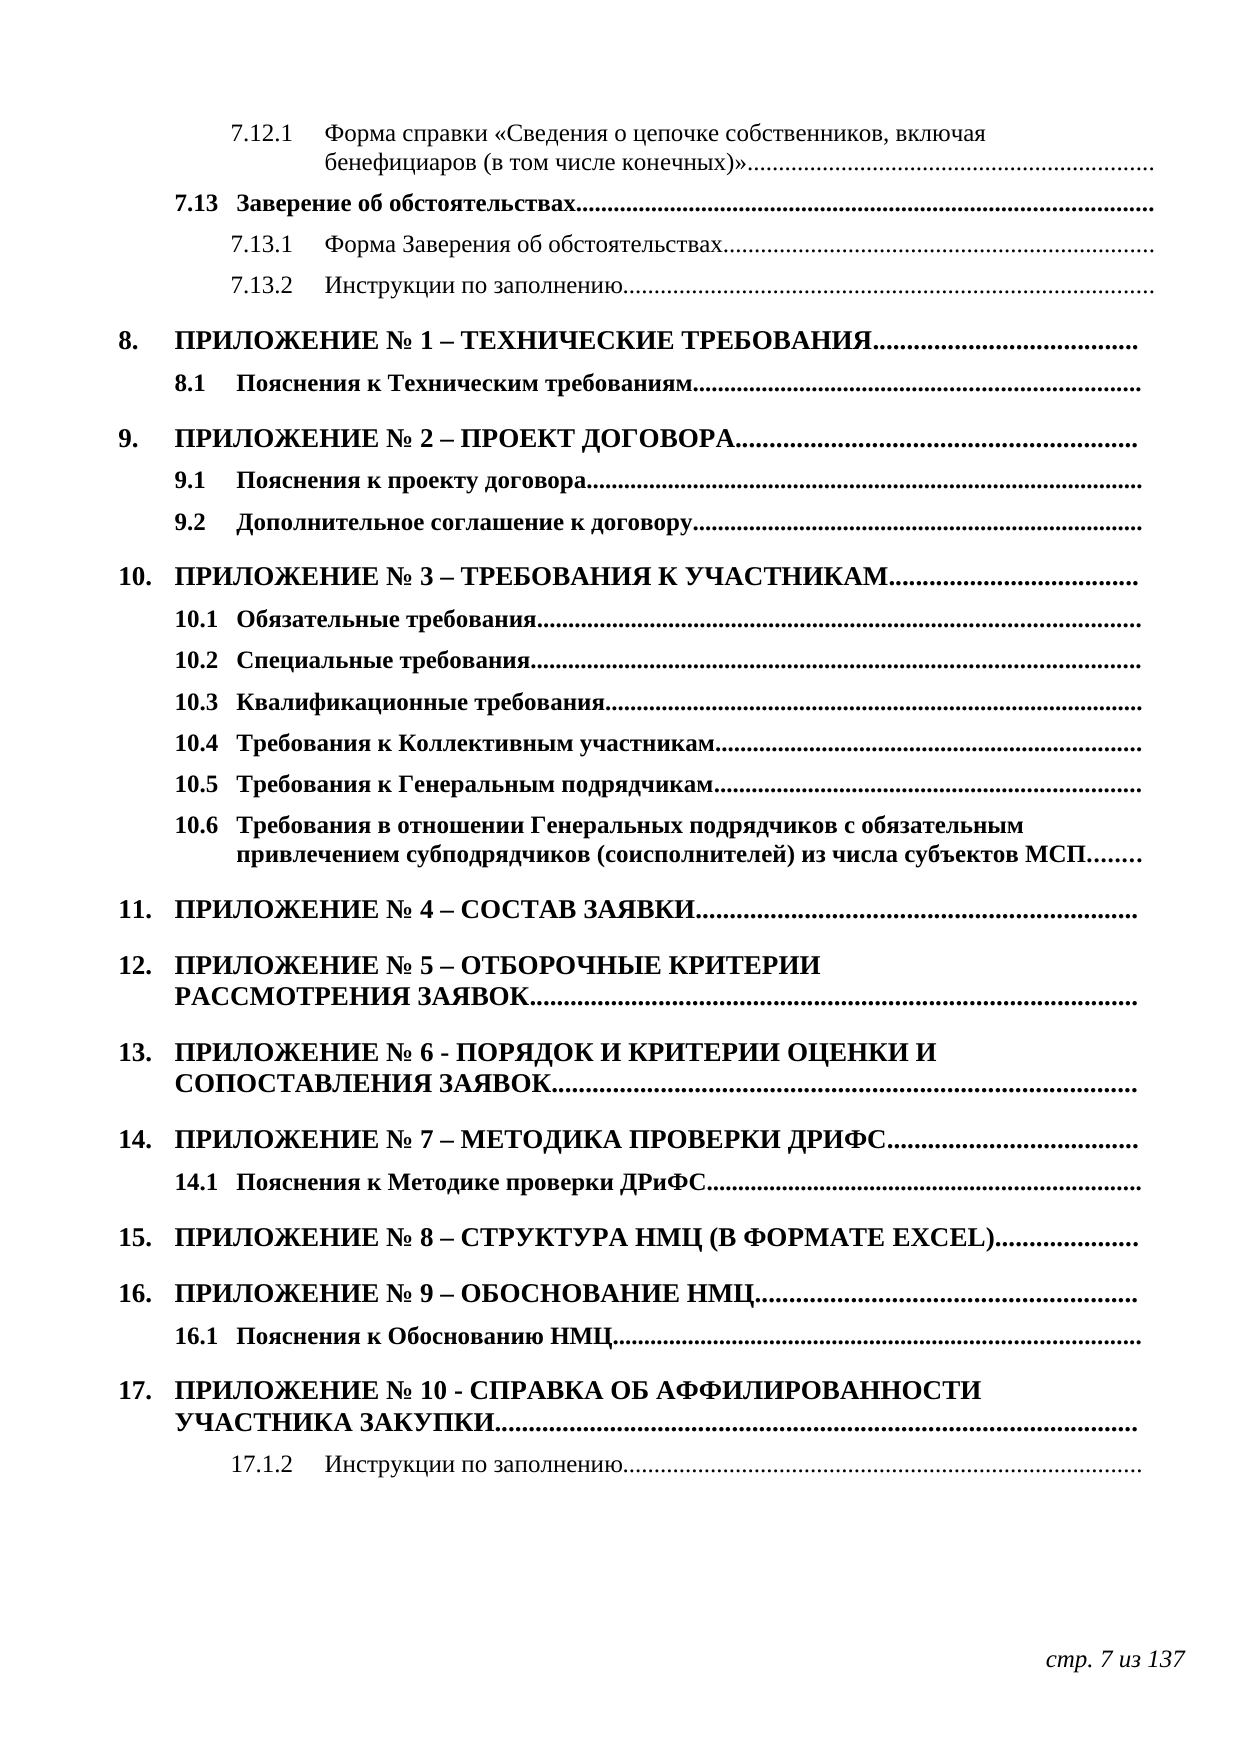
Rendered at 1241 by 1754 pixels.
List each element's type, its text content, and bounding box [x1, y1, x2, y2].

text 14. ПРИЛОЖЕНИЕ № 7 – МЕТОДИКА ПРОВЕРКИ ДРИФС 124 [118, 1123, 1063, 1155]
text 16.1 Пояснения к Обоснованию НМЦ 126 [174, 1321, 1093, 1349]
text 9.2 Дополнительное соглашение к договору 102 [174, 507, 1093, 535]
text 9. ПРИЛОЖЕНИЕ № 2 – ПРОЕКТ ДОГОВОРА 101 [118, 422, 1063, 453]
text 10.3 Квалификационные требования 111 [174, 687, 1093, 715]
text 7.13.2 Инструкции по заполнению 99 [230, 271, 1063, 299]
text 10. ПРИЛОЖЕНИЕ № 3 – ТРЕБОВАНИЯ К УЧАСТНИКАМ 107 [118, 560, 1063, 592]
text 10.6 Требования в отношении Генеральных подрядчиков с обязательным привлечением субподрядчиков (соисполнителей) из числа субъектов МСП 114 [174, 810, 1093, 868]
text 16. ПРИЛОЖЕНИЕ № 9 – Обоснование НМЦ 126 [118, 1277, 1063, 1308]
text 17.1.2 Инструкции по заполнению 128 [230, 1449, 1063, 1478]
text 7.12.1 Форма справки «Сведения о цепочке собственников, включая бенефициаров (в том числе конечных)» 90 [230, 118, 1063, 176]
text 8.1 Пояснения к Техническим требованиям 100 [174, 368, 1093, 397]
text 13. ПРИЛОЖЕНИЕ № 6 - ПОРЯДОК И КРИТЕРИИ ОЦЕНКИ И СОПОСТАВЛЕНИЯ ЗАЯВОК 121 [118, 1036, 1063, 1098]
text 15. ПРИЛОЖЕНИЕ № 8 – СТРУКТУРА НМЦ (в формате Excel) 125 [118, 1221, 1063, 1252]
text 14.1 Пояснения к Методике проверки ДРиФС 124 [174, 1167, 1093, 1196]
text 8. ПРИЛОЖЕНИЕ № 1 – ТЕХНИЧЕСКИЕ ТРЕБОВАНИЯ 100 [118, 324, 1063, 356]
text 10.1 Обязательные требования 107 [174, 604, 1093, 633]
text 10.2 Специальные требования 111 [174, 645, 1093, 674]
text 7.13 Заверение об обстоятельствах 97 [174, 188, 1093, 217]
text 11. ПРИЛОЖЕНИЕ № 4 – СОСТАВ ЗАЯВКИ 115 [118, 893, 1063, 924]
text 9.1 Пояснения к проекту договора 101 [174, 465, 1093, 494]
text 10.5 Требования к Генеральным подрядчикам 113 [174, 769, 1093, 798]
text 12. ПРИЛОЖЕНИЕ № 5 – ОТБОРОЧНЫЕ КРИТЕРИИ РАССМОТРЕНИЯ ЗАЯВОК 117 [118, 949, 1063, 1011]
text 10.4 Требования к Коллективным участникам 112 [174, 728, 1093, 757]
text 7.13.1 Форма Заверения об обстоятельствах 97 [230, 229, 1063, 258]
text 17. ПРИЛОЖЕНИЕ № 10 - Справка об аффилированности участника закупки 127 [118, 1374, 1063, 1437]
